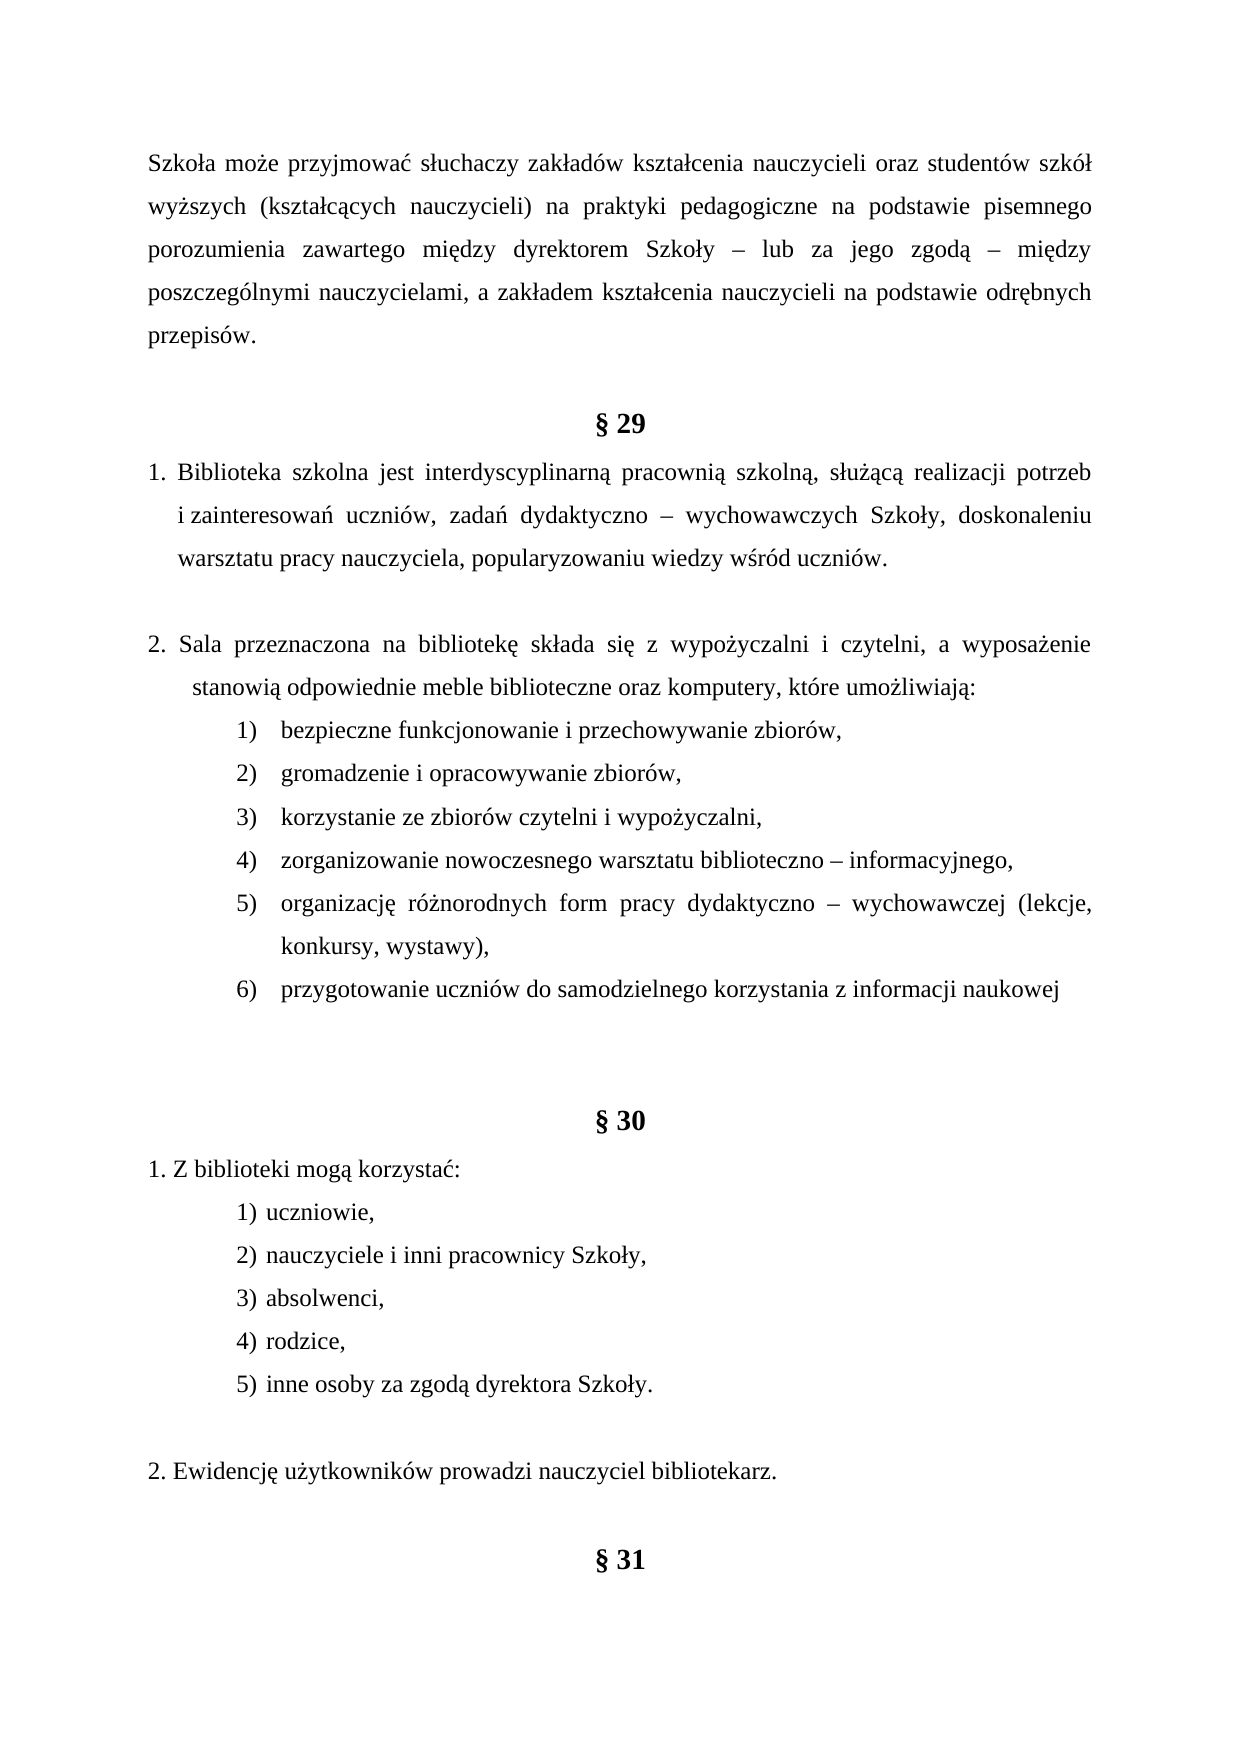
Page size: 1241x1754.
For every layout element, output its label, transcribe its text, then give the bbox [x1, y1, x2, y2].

text 5) inne osoby za zgodą dyrektora Szkoły. [236, 1369, 1093, 1398]
text 4) rodzice, [236, 1326, 1093, 1355]
text § 29 [148, 406, 1093, 440]
list gromadzenie i opracowywanie zbiorów, [236, 758, 1093, 787]
text 1. Z biblioteki mogą korzystać: [148, 1154, 1093, 1183]
text § 30 [148, 1103, 1093, 1137]
text 1. Biblioteka szkolna jest interdyscyplinarną pracownią szkolną, służącą realizacji potrzeb i zainteresowań uczniów, zadań dydaktyczno – wychowawczych Szkoły, doskonaleniu warsztatu pracy nauczyciela, popularyzowaniu wiedzy wśród uczniów. [148, 457, 1093, 572]
text Szkoła może przyjmować słuchaczy zakładów kształcenia nauczycieli oraz studentów szkół wyższych (kształcących nauczycieli) na praktyki pedagogiczne na podstawie pisemnego porozumienia zawartego między dyrektorem Szkoły – lub za jego zgodą – między poszczególnymi nauczycielami, a zakładem kształcenia nauczycieli na podstawie odrębnych przepisów. [148, 148, 1093, 349]
text 1) uczniowie, [236, 1197, 1093, 1226]
list bezpieczne funkcjonowanie i przechowywanie zbiorów, [236, 715, 1093, 744]
text 2) nauczyciele i inni pracownicy Szkoły, [236, 1240, 1093, 1269]
list korzystanie ze zbiorów czytelni i wypożyczalni, [236, 802, 1093, 830]
list zorganizowanie nowoczesnego warsztatu biblioteczno – informacyjnego, [236, 845, 1093, 873]
text 2. Sala przeznaczona na bibliotekę składa się z wypożyczalni i czytelni, a wyposażenie stanowią odpowiednie meble biblioteczne oraz komputery, które umożliwiają: [148, 629, 1093, 701]
text 2. Ewidencję użytkowników prowadzi nauczyciel bibliotekarz. [148, 1456, 1093, 1484]
list organizację różnorodnych form pracy dydaktyczno – wychowawczej (lekcje, konkursy, wystawy), [236, 888, 1093, 960]
text 3) absolwenci, [236, 1283, 1093, 1312]
text § 31 [148, 1542, 1093, 1576]
list przygotowanie uczniów do samodzielnego korzystania z informacji naukowej [236, 974, 1093, 1003]
